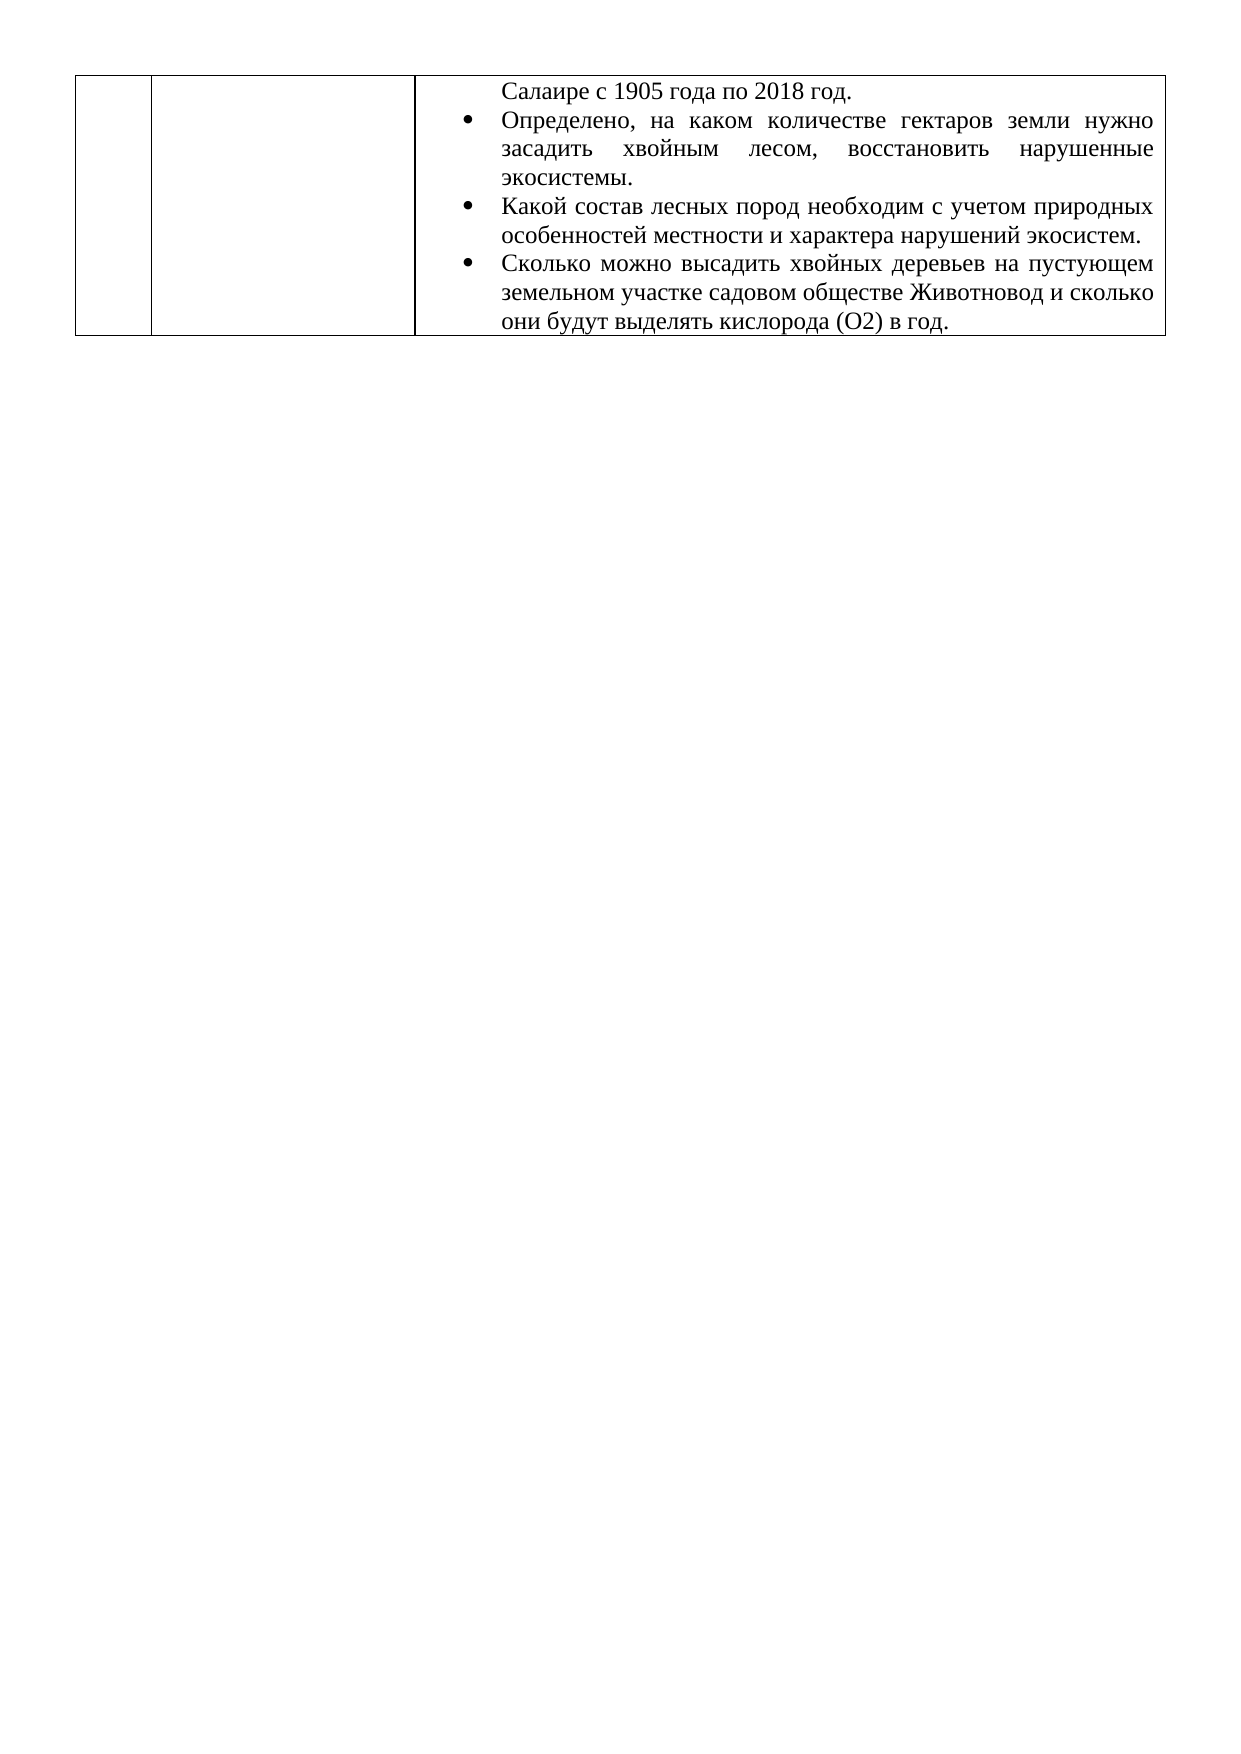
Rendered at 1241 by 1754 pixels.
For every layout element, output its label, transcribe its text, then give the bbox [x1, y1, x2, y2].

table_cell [152, 76, 414, 335]
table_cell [416, 76, 1165, 335]
table_cell 8 [76, 76, 151, 335]
